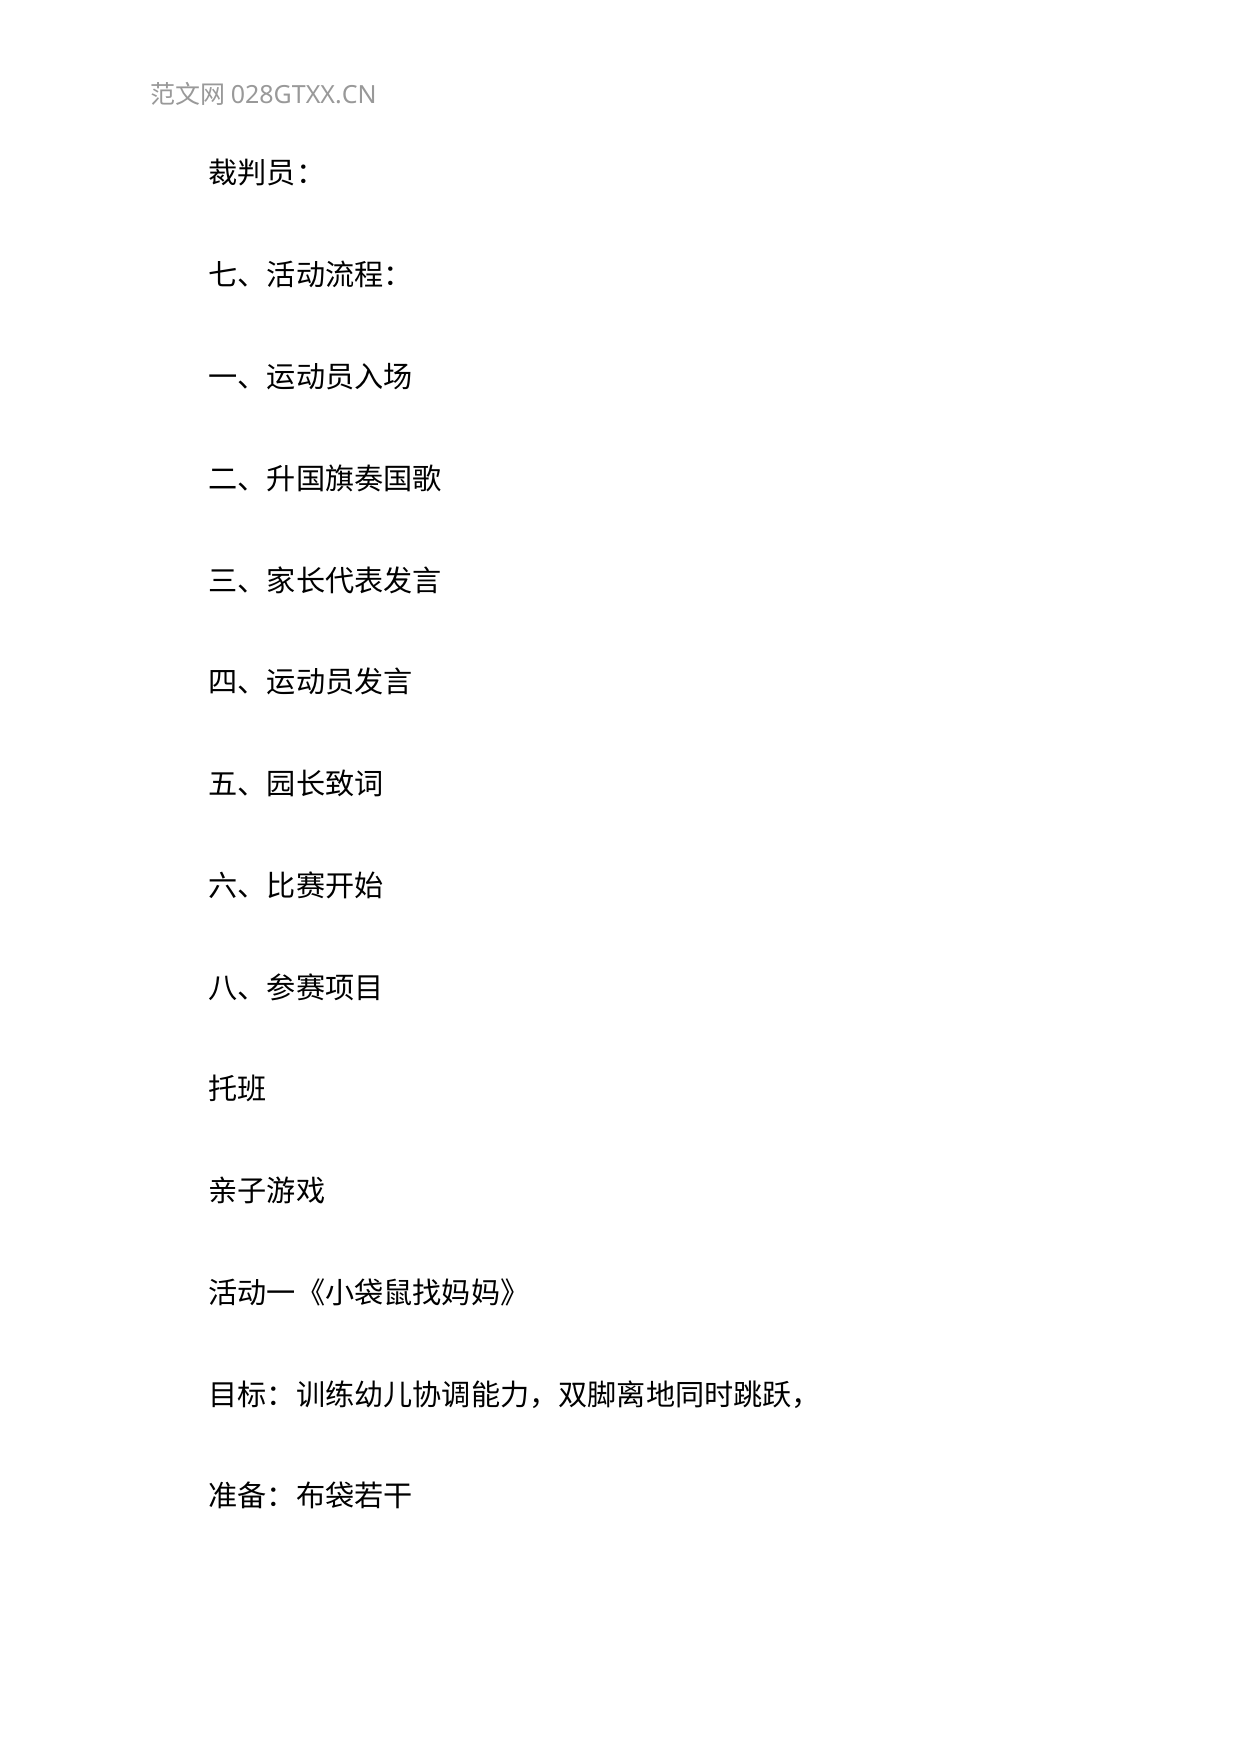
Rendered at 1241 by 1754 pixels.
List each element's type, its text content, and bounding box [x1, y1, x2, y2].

text 目标：训练幼儿协调能力，双脚离地同时跳跃， [150, 1371, 1090, 1413]
text 准备：布袋若干 [150, 1473, 1090, 1515]
text 活动一《小袋鼠找妈妈》 [150, 1269, 1090, 1312]
text 托班 [150, 1066, 1090, 1108]
text 亲子游戏 [150, 1168, 1090, 1210]
text 五、园长致词 [150, 761, 1090, 803]
text 七、活动流程： [150, 252, 1090, 294]
text 八、参赛项目 [150, 964, 1090, 1006]
text 二、升国旗奏国歌 [150, 455, 1090, 498]
text 一、运动员入场 [150, 353, 1090, 396]
text 裁判员： [150, 150, 1090, 192]
text 六、比赛开始 [150, 862, 1090, 905]
text 三、家长代表发言 [150, 557, 1090, 599]
text 四、运动员发言 [150, 659, 1090, 701]
